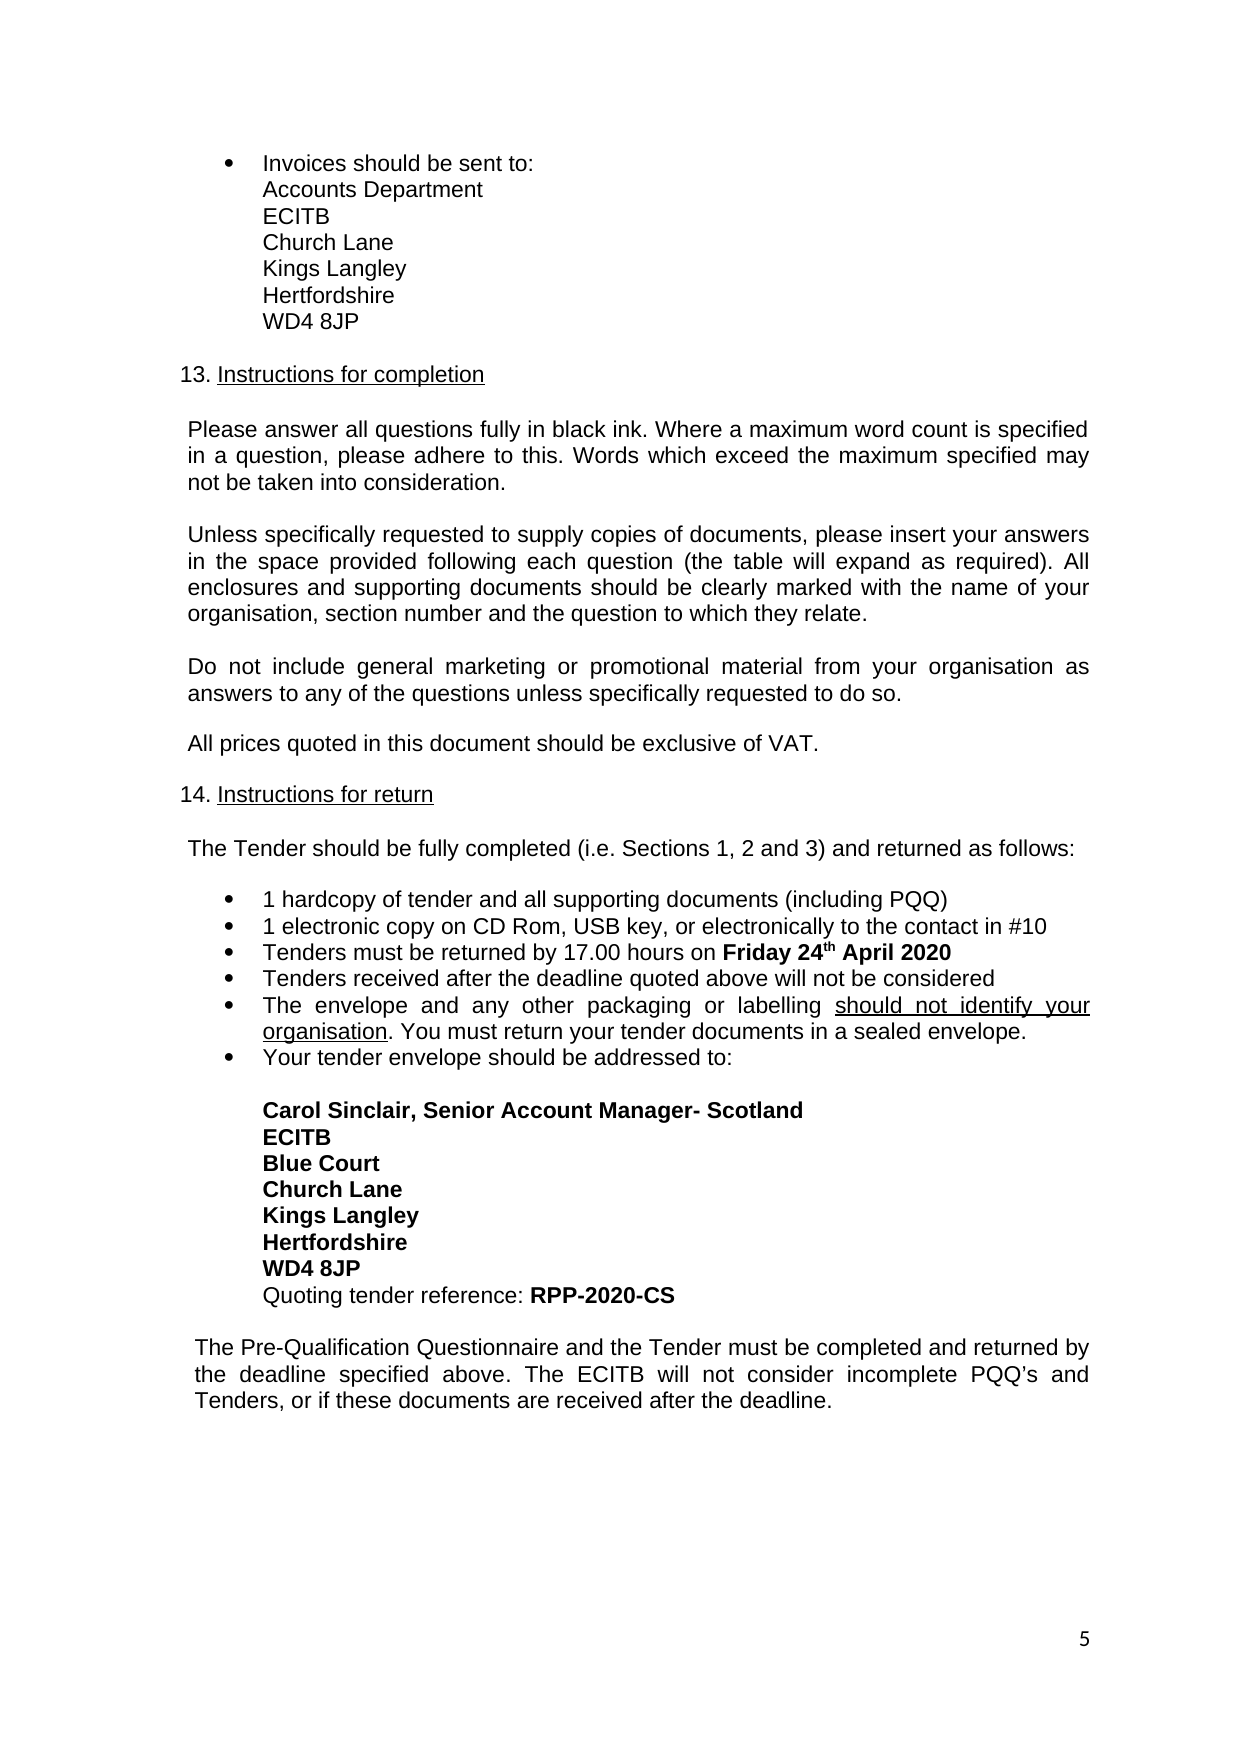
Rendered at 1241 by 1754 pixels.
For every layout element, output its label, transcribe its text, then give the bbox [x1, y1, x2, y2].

text Hertfordshire [262, 282, 1090, 308]
text ECITB [225, 1123, 1090, 1150]
text All prices quoted in this document should be exclusive of VAT. [187, 730, 1090, 756]
text Kings Langley [262, 255, 1090, 282]
text Accounts Department [262, 176, 1090, 203]
text Unless specifically requested to supply copies of documents, please insert your answers in the space provided following each question (the table will expand as required). All enclosures and supporting documents should be clearly marked with the name of your organisation, section number and the question to which they relate. [187, 521, 1090, 627]
text ECITB [262, 203, 1090, 229]
text Carol Sinclair, Senior Account Manager- Scotland [225, 1097, 1090, 1123]
list Tenders must be returned by 17.00 hours on Friday 24th April 2020 [225, 939, 1090, 965]
text Blue Court [225, 1150, 1090, 1176]
text Kings Langley [225, 1202, 1090, 1229]
list Your tender envelope should be addressed to: [225, 1044, 1090, 1071]
text Church Lane [262, 229, 1090, 255]
list Instructions for completion [179, 361, 1090, 387]
text Do not include general marketing or promotional material from your organisation as answers to any of the questions unless specifically requested to do so. [187, 653, 1090, 706]
list 1 hardcopy of tender and all supporting documents (including PQQ) [225, 886, 1090, 913]
text Hertfordshire [225, 1229, 1090, 1255]
list Tenders received after the deadline quoted above will not be considered [225, 965, 1090, 992]
list The envelope and any other packaging or labelling should not identify your organisation. You must return your tender documents in a sealed envelope. [225, 992, 1090, 1044]
text Please answer all questions fully in black ink. Where a maximum word count is specified in a question, please adhere to this. Words which exceed the maximum specified may not be taken into consideration. [187, 416, 1090, 495]
text Church Lane [225, 1176, 1090, 1202]
text WD4 8JP [225, 1255, 1090, 1282]
text The Tender should be fully completed (i.e. Sections 1, 2 and 3) and returned as follows: [187, 835, 1090, 862]
list Invoices should be sent to: [225, 150, 1090, 176]
text Quoting tender reference: RPP-2020-CS [225, 1282, 1090, 1308]
text WD4 8JP [262, 308, 1090, 334]
text The Pre-Qualification Questionnaire and the Tender must be completed and returned by the deadline specified above. The ECITB will not consider incomplete PQQ’s and Tenders, or if these documents are received after the deadline. [194, 1334, 1090, 1413]
list Instructions for return [179, 781, 1090, 807]
list 1 electronic copy on CD Rom, USB key, or electronically to the contact in #10 [225, 913, 1090, 939]
